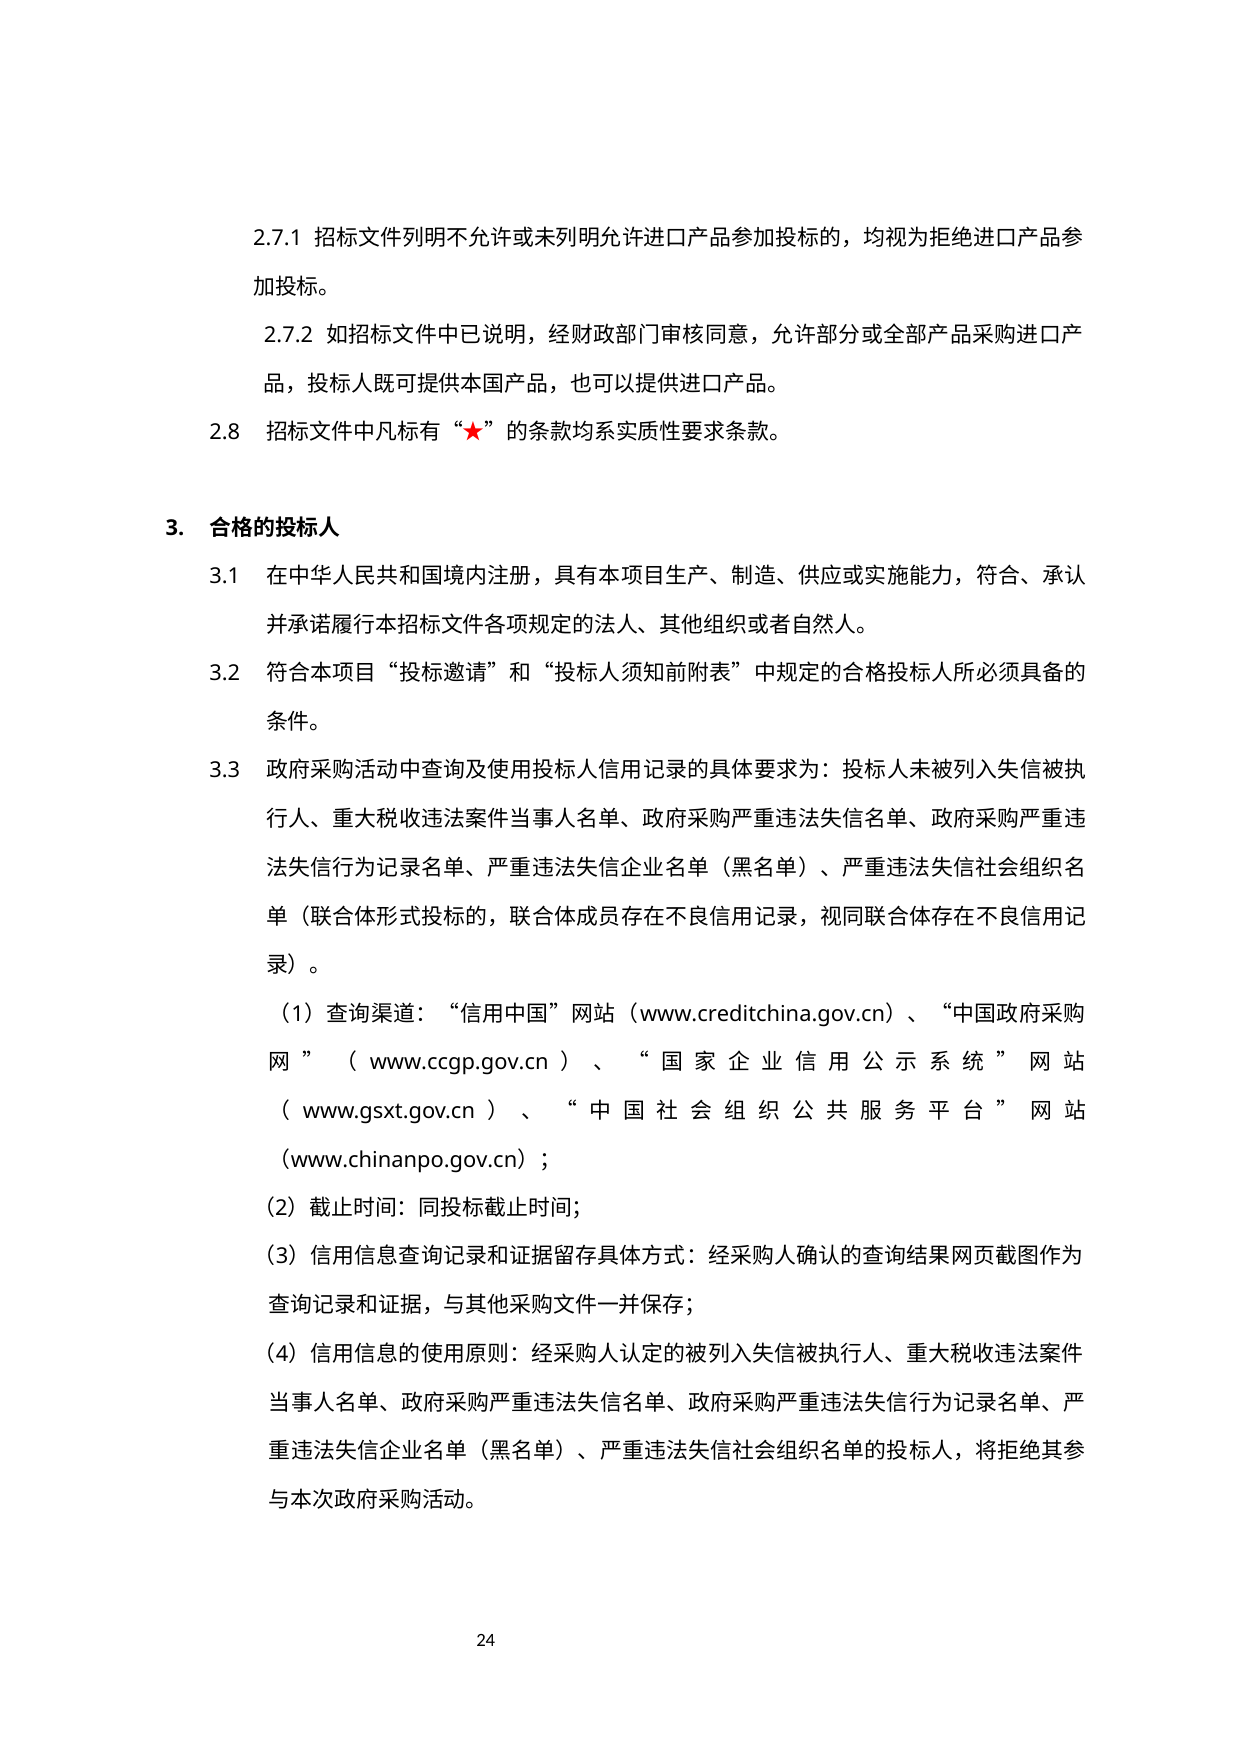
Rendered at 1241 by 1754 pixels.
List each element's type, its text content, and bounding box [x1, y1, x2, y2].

list （3）信用信息查询记录和证据留存具体方式：经采购人确认的查询结果网页截图作为查询记录和证据，与其他采购文件一并保存； [253, 1238, 1087, 1319]
list 政府采购活动中查询及使用投标人信用记录的具体要求为：投标人未被列入失信被执行人、重大税收违法案件当事人名单、政府采购严重违法失信名单、政府采购严重违法失信行为记录名单、严重违法失信企业名单（黑名单）、严重违法失信社会组织名单（联合体形式投标的，联合体成员存在不良信用记录，视同联合体存在不良信用记录）。 [209, 752, 1087, 979]
list （1）查询渠道：“信用中国”网站（www.creditchina.gov.cn）、“中国政府采购网”（www.ccgp.gov.cn）、“国家企业信用公示系统”网站（www.gsxt.gov.cn）、“中国社会组织公共服务平台”网站（www.chinanpo.gov.cn）； [269, 995, 1087, 1174]
list 在中华人民共和国境内注册，具有本项目生产、制造、供应或实施能力，符合、承认并承诺履行本招标文件各项规定的法人、其他组织或者自然人。 [209, 558, 1087, 639]
list 招标文件中凡标有“★”的条款均系实质性要求条款。 [209, 414, 1087, 446]
list 合格的投标人 [165, 509, 1087, 542]
text 2.7.2 如招标文件中已说明，经财政部门审核同意，允许部分或全部产品采购进口产品，投标人既可提供本国产品，也可以提供进口产品。 [264, 317, 1087, 398]
list （4）信用信息的使用原则：经采购人认定的被列入失信被执行人、重大税收违法案件当事人名单、政府采购严重违法失信名单、政府采购严重违法失信行为记录名单、严重违法失信企业名单（黑名单）、严重违法失信社会组织名单的投标人，将拒绝其参与本次政府采购活动。 [253, 1335, 1087, 1514]
text 2.7.1 招标文件列明不允许或未列明允许进口产品参加投标的，均视为拒绝进口产品参加投标。 [253, 219, 1087, 301]
list 符合本项目“投标邀请”和“投标人须知前附表”中规定的合格投标人所必须具备的条件。 [209, 655, 1087, 736]
list （2）截止时间：同投标截止时间； [209, 1190, 1087, 1222]
